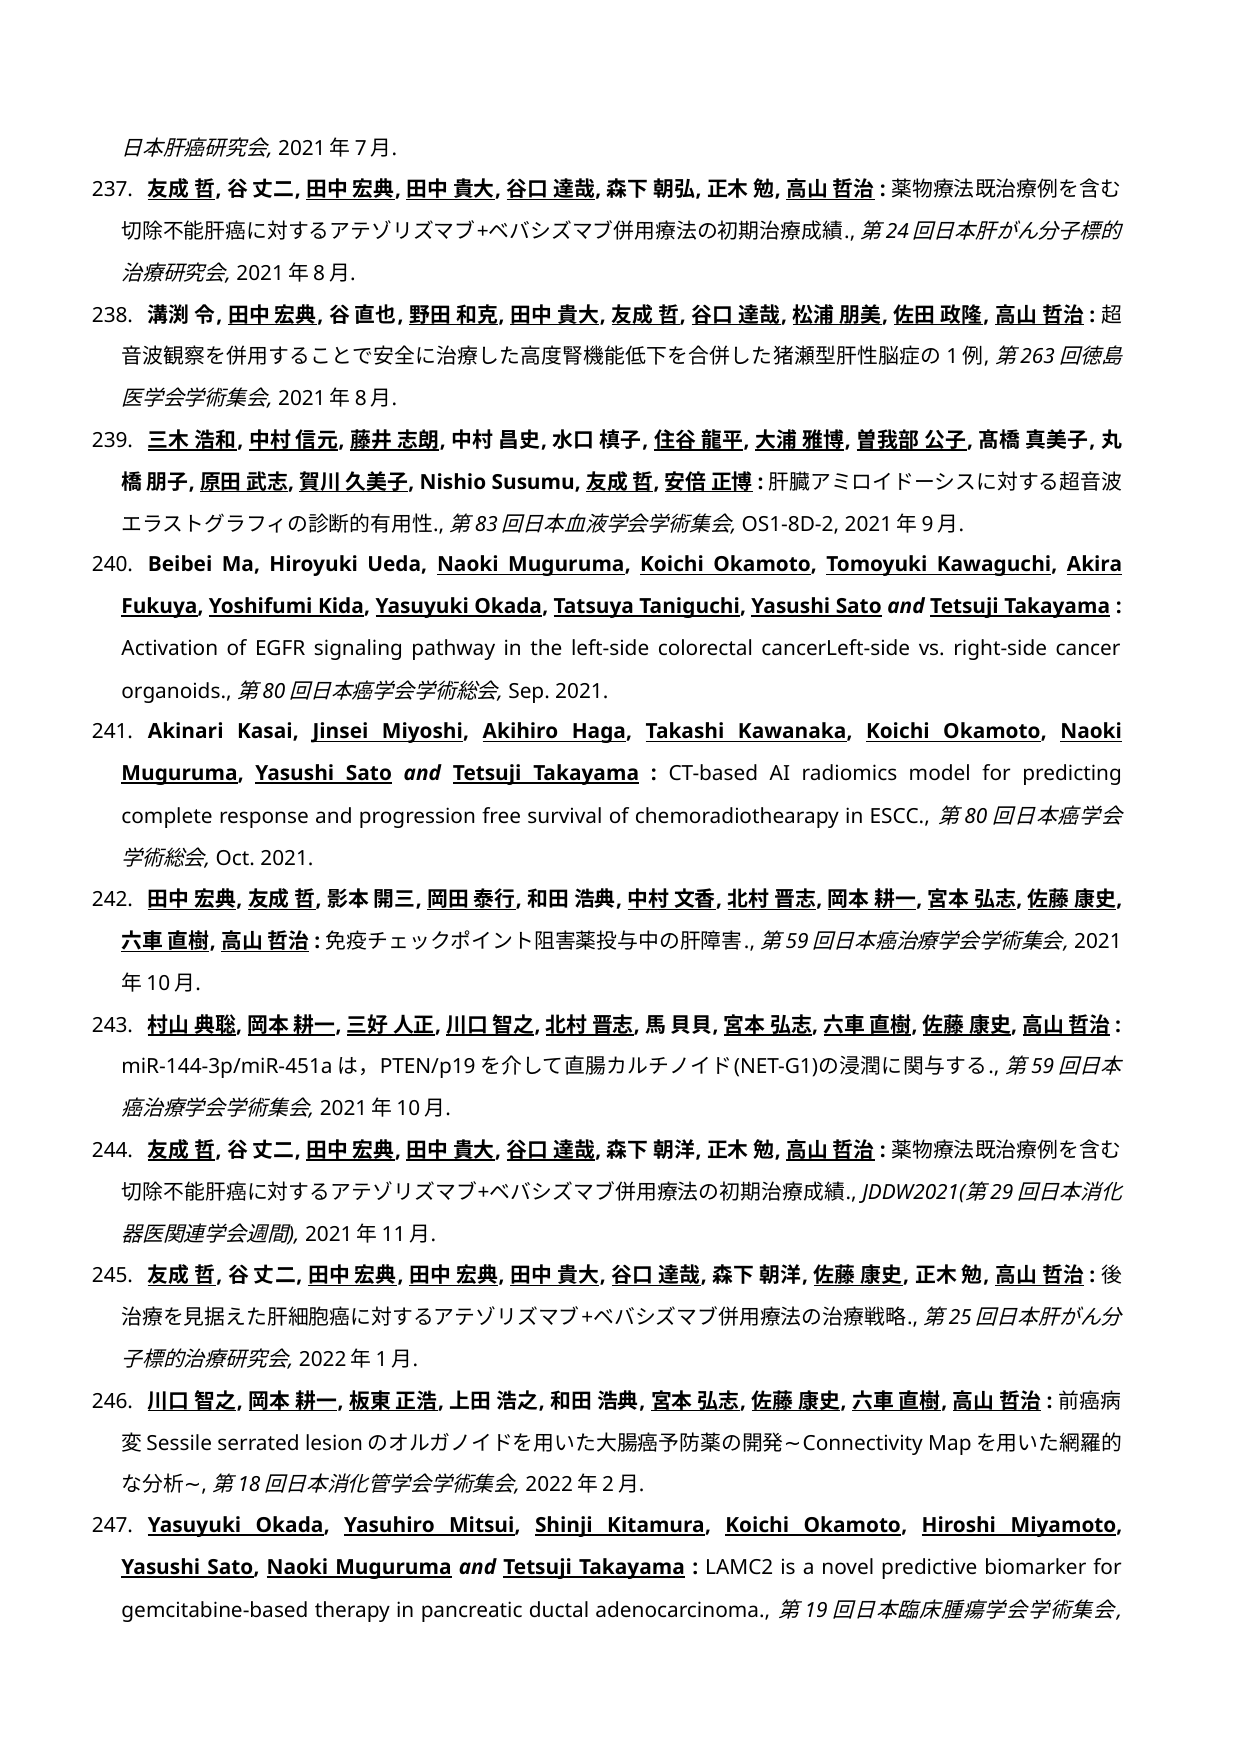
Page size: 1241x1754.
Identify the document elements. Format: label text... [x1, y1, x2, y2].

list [92, 125, 1122, 167]
list Beibei Ma, Hiroyuki Ueda, Naoki Muguruma, Koichi Okamoto, Tomoyuki Kawaguchi, Akira Fukuya, Yoshifumi Kida, Yasuyuki Okada, Tatsuya Taniguchi, Yasushi Sato and Tetsuji Takayama : Activation of EGFR signaling pathway in the left-side colorectal cancerLeft-side vs. right-side cancer organoids., 第80回日本癌学会学術総会, Sep. 2021. [92, 543, 1122, 710]
list Akinari Kasai, Jinsei Miyoshi, Akihiro Haga, Takashi Kawanaka, Koichi Okamoto, Naoki Muguruma, Yasushi Sato and Tetsuji Takayama : CT-based AI radiomics model for predicting complete response and progression free survival of chemoradiothearapy in ESCC., 第80回日本癌学会学術総会, Oct. 2021. [92, 710, 1122, 877]
list 友成 哲, 谷 丈二, 田中 宏典, 田中 貴大, 谷口 達哉, 森下 朝洋, 正木 勉, 高山 哲治 : 薬物療法既治療例を含む切除不能肝癌に対するアテゾリズマブ+ベバシズマブ併用療法の初期治療成績., JDDW2021(第29回日本消化器医関連学会週間), 2021年11月. [92, 1128, 1122, 1253]
list 田中 宏典, 友成 哲, 影本 開三, 岡田 泰行, 和田 浩典, 中村 文香, 北村 晋志, 岡本 耕一, 宮本 弘志, 佐藤 康史, 六車 直樹, 高山 哲治 : 免疫チェックポイント阻害薬投与中の肝障害., 第59回日本癌治療学会学術集会, 2021年10月. [92, 877, 1122, 1002]
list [92, 1503, 1122, 1629]
list 川口 智之, 岡本 耕一, 板東 正浩, 上田 浩之, 和田 浩典, 宮本 弘志, 佐藤 康史, 六車 直樹, 高山 哲治 : 前癌病変Sessile serrated lesionのオルガノイドを用いた大腸癌予防薬の開発∼Connectivity Mapを用いた網羅的な分析∼, 第18回日本消化管学会学術集会, 2022年2月. [92, 1378, 1122, 1503]
list 友成 哲, 谷 丈二, 田中 宏典, 田中 貴大, 谷口 達哉, 森下 朝弘, 正木 勉, 高山 哲治 : 薬物療法既治療例を含む切除不能肝癌に対するアテゾリズマブ+ベバシズマブ併用療法の初期治療成績., 第24回日本肝がん分子標的治療研究会, 2021年8月. [92, 167, 1122, 292]
list 三木 浩和, 中村 信元, 藤井 志朗, 中村 昌史, 水口 槙子, 住谷 龍平, 大浦 雅博, 曽我部 公子, 髙橋 真美子, 丸橋 朋子, 原田 武志, 賀川 久美子, Nishio Susumu, 友成 哲, 安倍 正博 : 肝臓アミロイドーシスに対する超音波エラストグラフィの診断的有用性., 第83回日本血液学会学術集会, OS1-8D-2, 2021年9月. [92, 417, 1122, 543]
list 村山 典聡, 岡本 耕一, 三好 人正, 川口 智之, 北村 晋志, 馬 貝貝, 宮本 弘志, 六車 直樹, 佐藤 康史, 高山 哲治 : miR-144-3p/miR-451aは，PTEN/p19を介して直腸カルチノイド(NET-G1)の浸潤に関与する., 第59回日本癌治療学会学術集会, 2021年10月. [92, 1002, 1122, 1128]
list 溝渕 令, 田中 宏典, 谷 直也, 野田 和克, 田中 貴大, 友成 哲, 谷口 達哉, 松浦 朋美, 佐田 政隆, 高山 哲治 : 超音波観察を併用することで安全に治療した高度腎機能低下を合併した猪瀬型肝性脳症の1例, 第263回徳島医学会学術集会, 2021年8月. [92, 292, 1122, 417]
list 友成 哲, 谷 丈二, 田中 宏典, 田中 宏典, 田中 貴大, 谷口 達哉, 森下 朝洋, 佐藤 康史, 正木 勉, 高山 哲治 : 後治療を見据えた肝細胞癌に対するアテゾリズマブ+ベバシズマブ併用療法の治療戦略., 第25回日本肝がん分子標的治療研究会, 2022年1月. [92, 1253, 1122, 1378]
